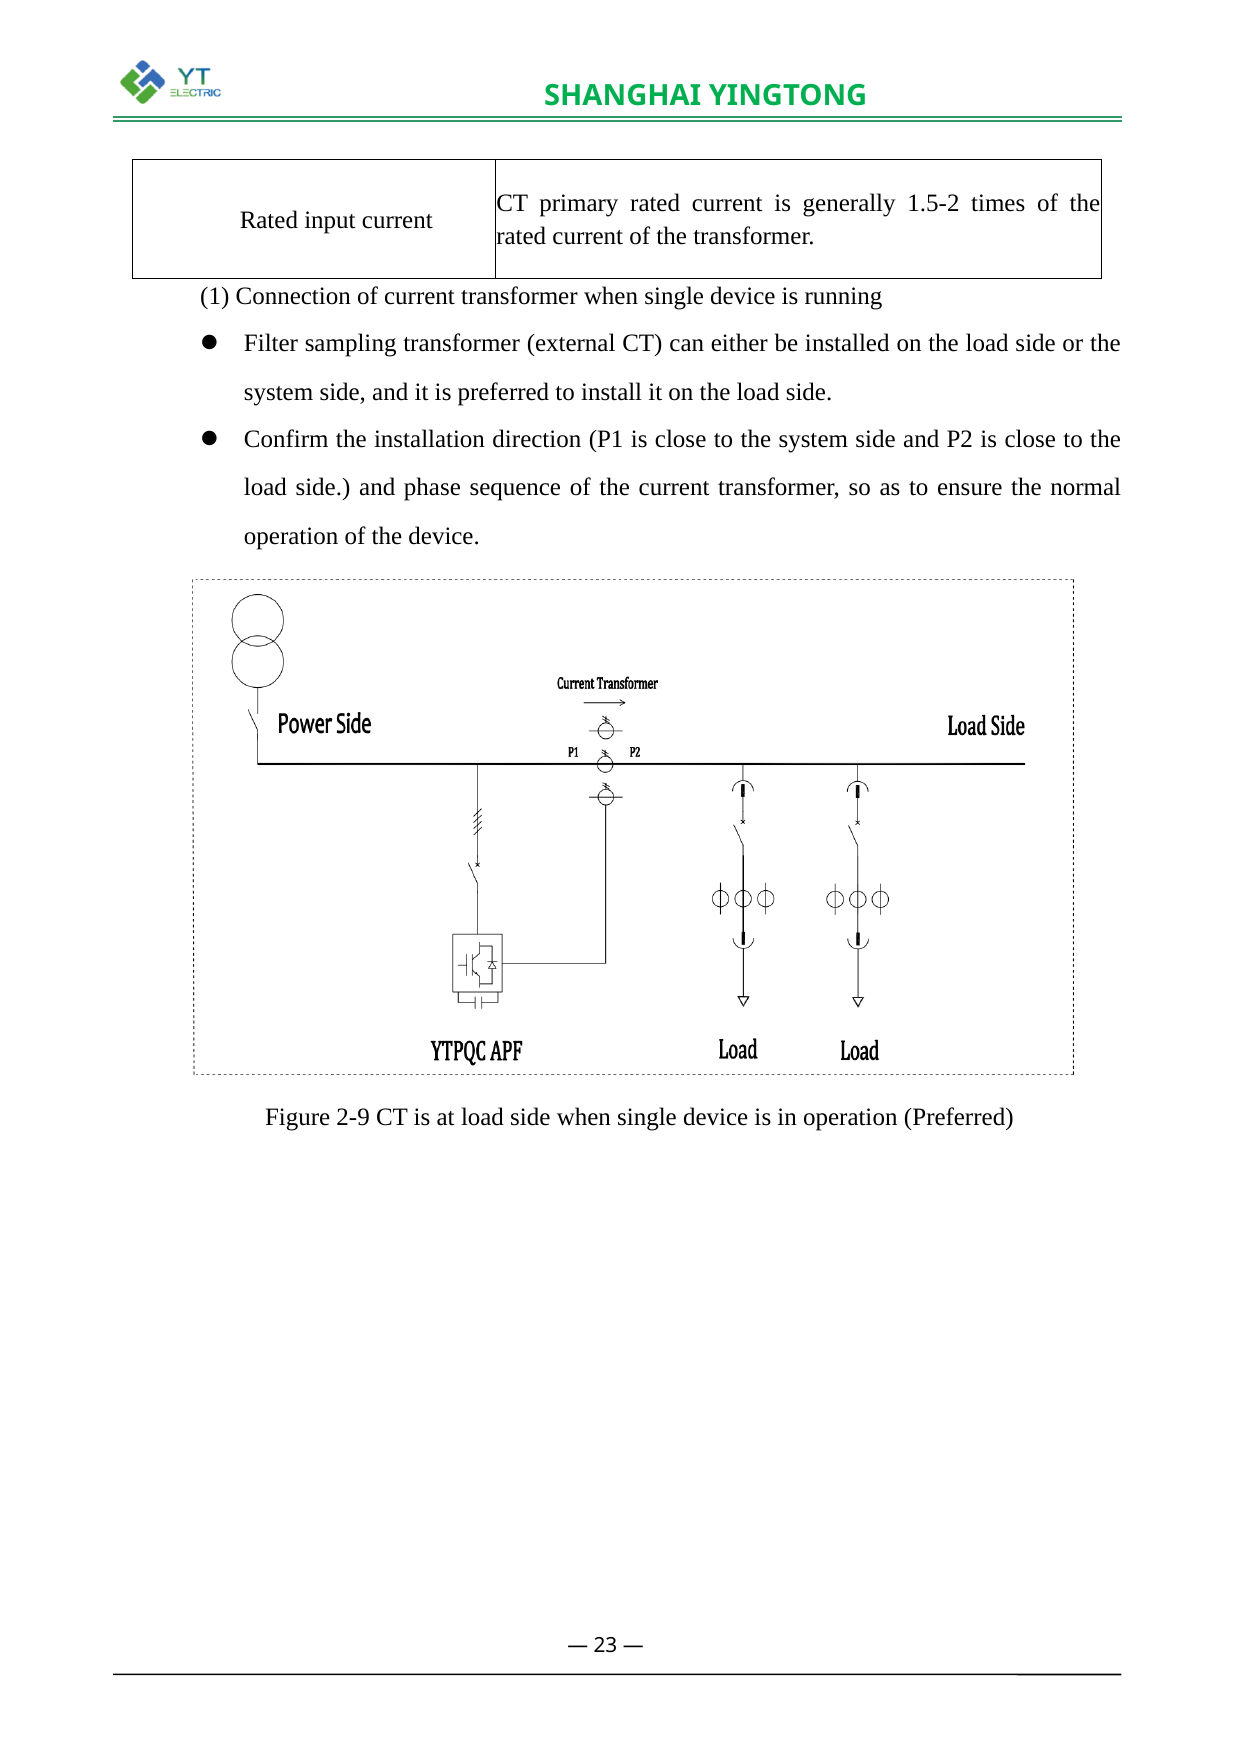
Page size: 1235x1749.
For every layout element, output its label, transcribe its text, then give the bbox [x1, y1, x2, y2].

list Filter sampling transformer (external CT) can either be installed on the load side or the system side, and it is preferred to install it on the load side. [200, 326, 1122, 407]
picture [190, 574, 1076, 1078]
table_cell Rated input current [133, 160, 495, 278]
table_cell CT primary rated current is generally 1.5-2 times of the rated current of the transformer. [496, 160, 1101, 278]
text Figure 2-9 CT is at load side when single device is in operation (Preferred) [112, 1101, 1122, 1133]
picture [112, 59, 226, 106]
list Connection of current transformer when single device is running [112, 279, 1122, 312]
list Confirm the installation direction (P1 is close to the system side and P2 is close to the load side.) and phase sequence of the current transformer, so as to ensure the normal operation of the device. [200, 422, 1122, 552]
